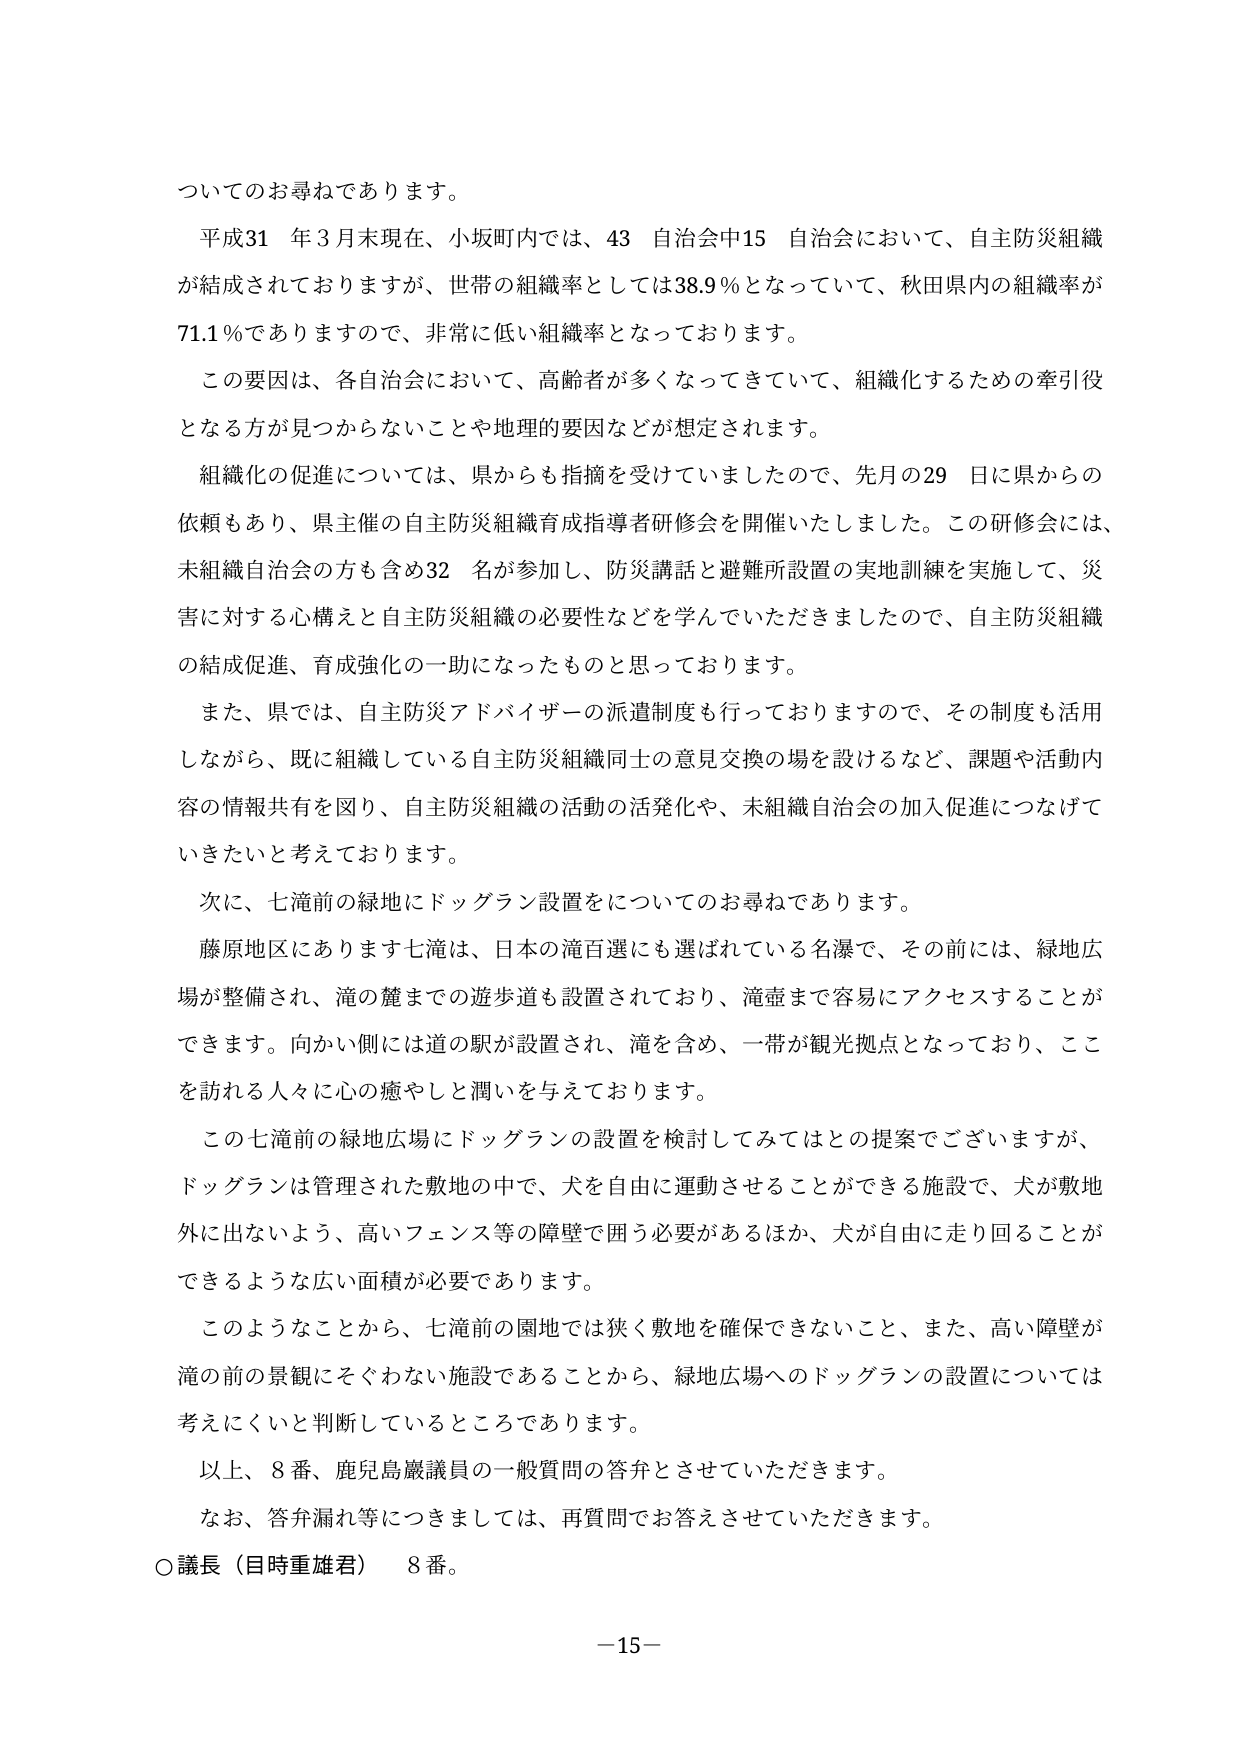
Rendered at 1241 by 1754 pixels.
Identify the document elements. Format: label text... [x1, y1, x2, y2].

text この七滝前の緑地広場にドッグランの設置を検討してみてはとの提案でございますが、ドッグランは管理された敷地の中で、犬を自由に運動させることができる施設で、犬が敷地外に出ないよう、高いフェンス等の障壁で囲う必要があるほか、犬が自由に走り回ることができるような広い面積が必要であります。 [154, 1114, 1104, 1303]
text このようなことから、七滝前の園地では狭く敷地を確保できないこと、また、高い障壁が滝の前の景観にそぐわない施設であることから、緑地広場へのドッグランの設置については考えにくいと判断しているところであります。 [154, 1303, 1104, 1446]
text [154, 166, 1104, 213]
text 以上、８番、鹿兒島巖議員の一般質問の答弁とさせていただきます。 [154, 1446, 1104, 1493]
text なお、答弁漏れ等につきましては、再質問でお答えさせていただきます。 [154, 1493, 1104, 1541]
text 組織化の促進については、県からも指摘を受けていましたので、先月の29日に県からの依頼もあり、県主催の自主防災組織育成指導者研修会を開催いたしました。この研修会には、未組織自治会の方も含め32名が参加し、防災講話と避難所設置の実地訓練を実施して、災害に対する心構えと自主防災組織の必要性などを学んでいただきましたので、自主防災組織の結成促進、育成強化の一助になったものと思っております。 [154, 450, 1104, 687]
text この要因は、各自治会において、高齢者が多くなってきていて、組織化するための牽引役となる方が見つからないことや地理的要因などが想定されます。 [154, 356, 1104, 450]
text 平成31年３月末現在、小坂町内では、43自治会中15自治会において、自主防災組織が結成されておりますが、世帯の組織率としては38.9％となっていて、秋田県内の組織率が71.1％でありますので、非常に低い組織率となっております。 [154, 213, 1104, 356]
text 藤原地区にあります七滝は、日本の滝百選にも選ばれている名瀑で、その前には、緑地広場が整備され、滝の麓までの遊歩道も設置されており、滝壺まで容易にアクセスすることができます。向かい側には道の駅が設置され、滝を含め、一帯が観光拠点となっており、ここを訪れる人々に心の癒やしと潤いを与えております。 [154, 924, 1104, 1114]
text ○議長（目時重雄君） ８番。 [154, 1541, 1104, 1588]
text 次に、七滝前の緑地にドッグラン設置をについてのお尋ねであります。 [154, 877, 1104, 924]
text また、県では、自主防災アドバイザーの派遣制度も行っておりますので、その制度も活用しながら、既に組織している自主防災組織同士の意見交換の場を設けるなど、課題や活動内容の情報共有を図り、自主防災組織の活動の活発化や、未組織自治会の加入促進につなげていきたいと考えております。 [154, 687, 1104, 877]
